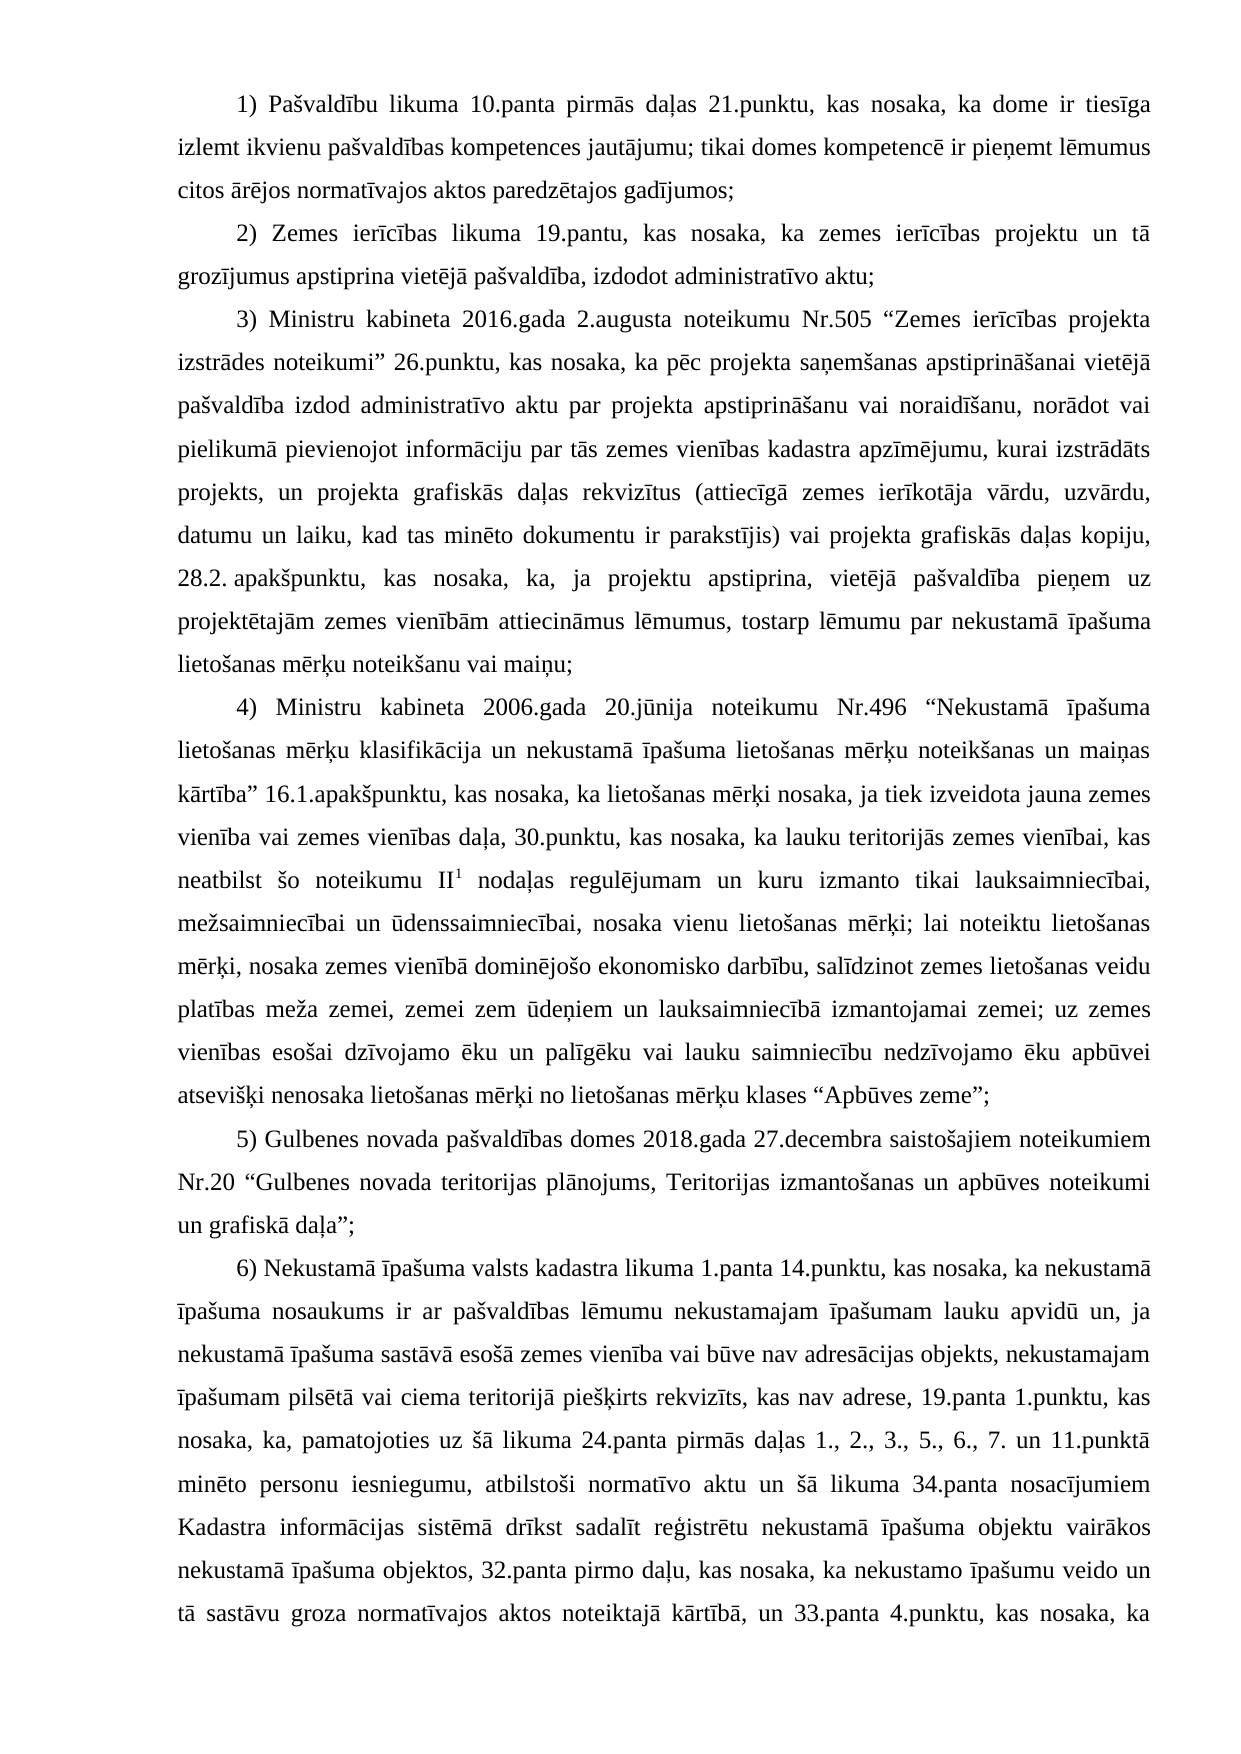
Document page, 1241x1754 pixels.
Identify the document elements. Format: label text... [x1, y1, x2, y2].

text 2) Zemes ierīcības likuma 19.pantu, kas nosaka, ka zemes ierīcības projektu un tā grozījumus apstiprina vietējā pašvaldība, izdodot administratīvo aktu; [177, 218, 1152, 290]
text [177, 1253, 1152, 1627]
text 4) Ministru kabineta 2006.gada 20.jūnija noteikumu Nr.496 “Nekustamā īpašuma lietošanas mērķu klasifikācija un nekustamā īpašuma lietošanas mērķu noteikšanas un maiņas kārtība” 16.1.apakšpunktu, kas nosaka, ka lietošanas mērķi nosaka, ja tiek izveidota jauna zemes vienība vai zemes vienības daļa, 30.punktu, kas nosaka, ka lauku teritorijās zemes vienībai, kas neatbilst šo noteikumu II1 nodaļas regulējumam un kuru izmanto tikai lauksaimniecībai, mežsaimniecībai un ūdenssaimniecībai, nosaka vienu lietošanas mērķi; lai noteiktu lietošanas mērķi, nosaka zemes vienībā dominējošo ekonomisko darbību, salīdzinot zemes lietošanas veidu platības meža zemei, zemei zem ūdeņiem un lauksaimniecībā izmantojamai zemei; uz zemes vienības esošai dzīvojamo ēku un palīgēku vai lauku saimniecību nedzīvojamo ēku apbūvei atsevišķi nenosaka lietošanas mērķi no lietošanas mērķu klases “Apbūves zeme”; [177, 692, 1152, 1109]
text 5) Gulbenes novada pašvaldības domes 2018.gada 27.decembra saistošajiem noteikumiem Nr.20 “Gulbenes novada teritorijas plānojums, Teritorijas izmantošanas un apbūves noteikumi un grafiskā daļa”; [177, 1124, 1152, 1239]
text 1) Pašvaldību likuma 10.panta pirmās daļas 21.punktu, kas nosaka, ka dome ir tiesīga izlemt ikvienu pašvaldības kompetences jautājumu; tikai domes kompetencē ir pieņemt lēmumus citos ārējos normatīvajos aktos paredzētajos gadījumos; [177, 89, 1152, 204]
text 3) Ministru kabineta 2016.gada 2.augusta noteikumu Nr.505 “Zemes ierīcības projekta izstrādes noteikumi” 26.punktu, kas nosaka, ka pēc projekta saņemšanas apstiprināšanai vietējā pašvaldība izdod administratīvo aktu par projekta apstiprināšanu vai noraidīšanu, norādot vai pielikumā pievienojot informāciju par tās zemes vienības kadastra apzīmējumu, kurai izstrādāts projekts, un projekta grafiskās daļas rekvizītus (attiecīgā zemes ierīkotāja vārdu, uzvārdu, datumu un laiku, kad tas minēto dokumentu ir parakstījis) vai projekta grafiskās daļas kopiju, 28.2. apakšpunktu, kas nosaka, ka, ja projektu apstiprina, vietējā pašvaldība pieņem uz projektētajām zemes vienībām attiecināmus lēmumus, tostarp lēmumu par nekustamā īpašuma lietošanas mērķu noteikšanu vai maiņu; [177, 304, 1152, 678]
